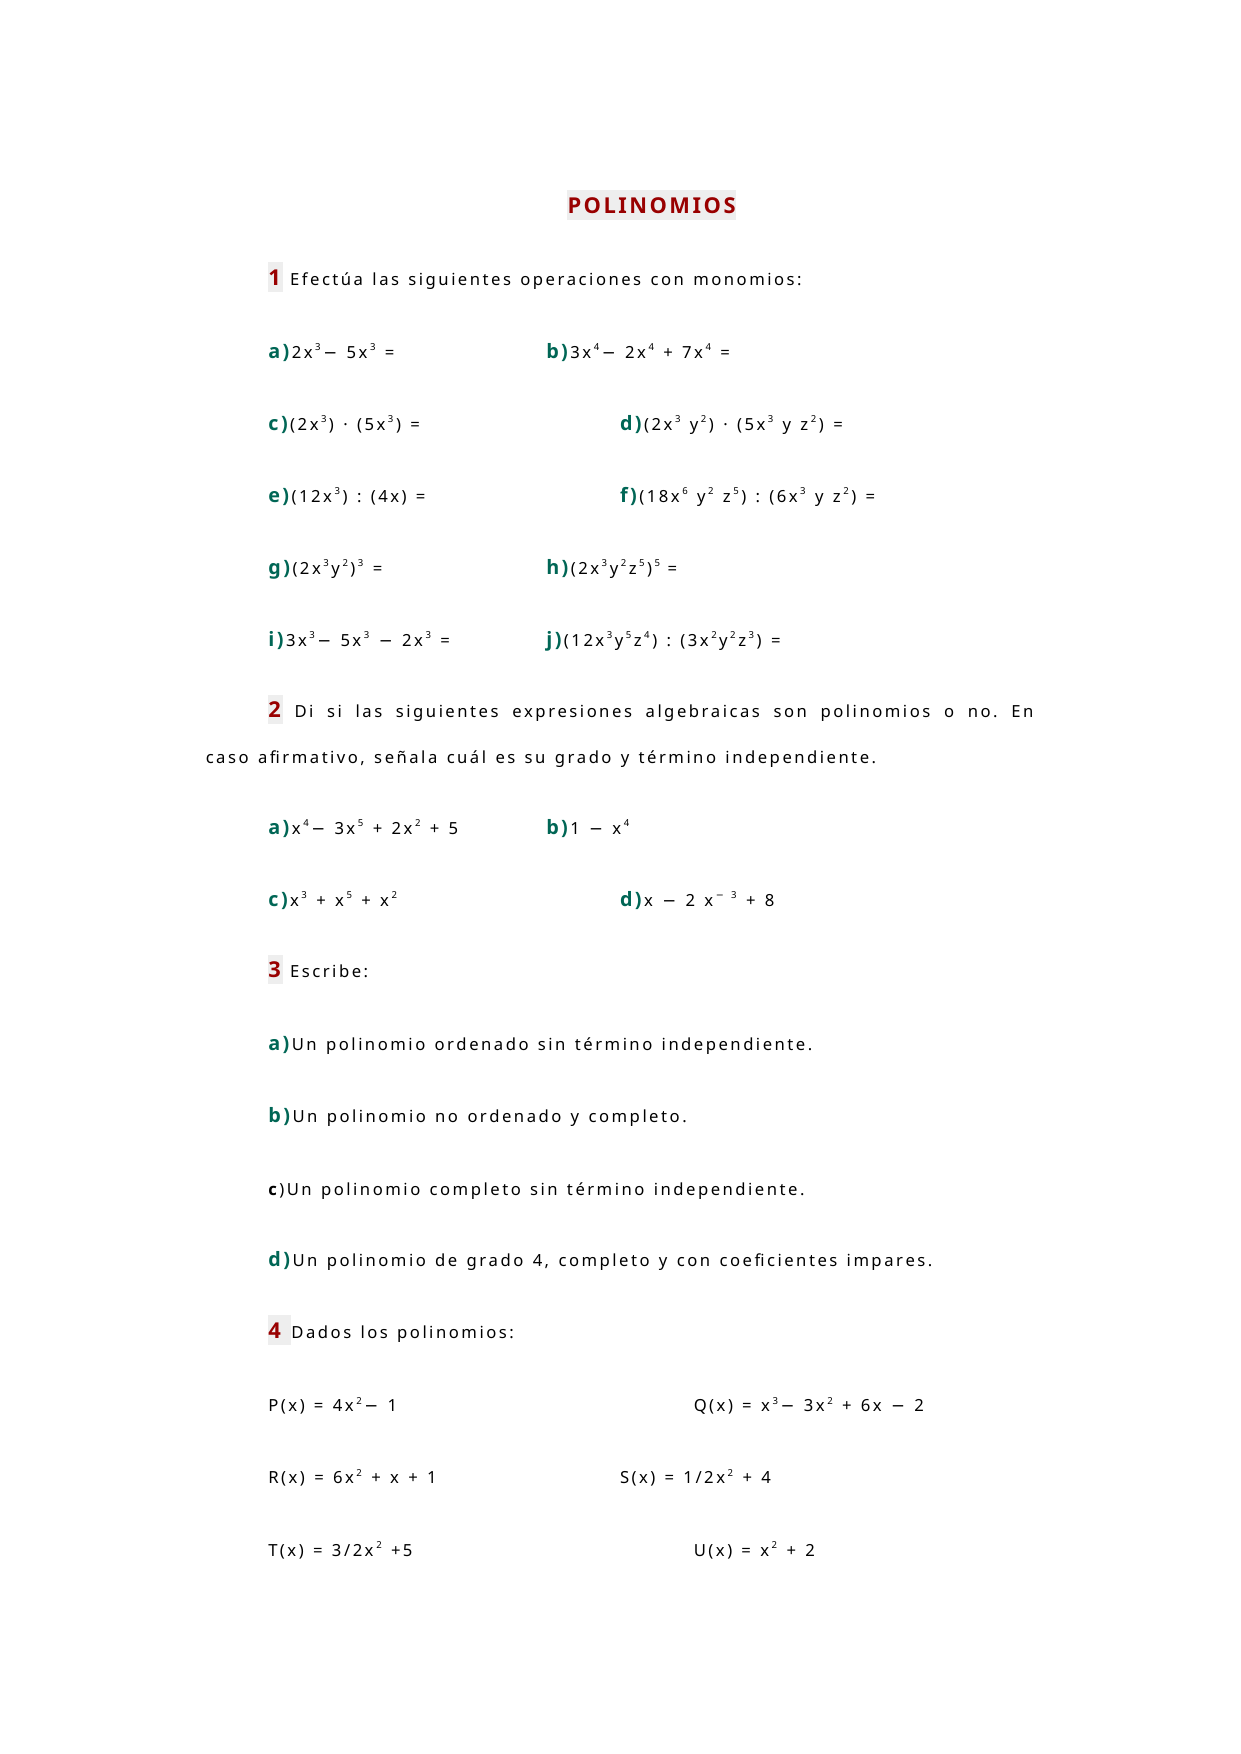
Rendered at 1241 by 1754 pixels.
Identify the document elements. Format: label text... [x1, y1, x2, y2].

text d)Un polinomio de grado 4, completo y con coeficientes impares. [206, 1229, 1035, 1273]
text a)2x3− 5x3 = b)3x4− 2x4 + 7x4 = [206, 320, 1035, 364]
text i)3x3− 5x3 − 2x3 = j)(12x3y5z4) : (3x2y2z3) = [206, 608, 1035, 652]
text e)(12x3) : (4x) = f)(18x6 y2 z5) : (6x3 y z2) = [206, 464, 1035, 508]
text c)x3 + x5 + x2 d)x − 2 x− 3 + 8 [206, 868, 1035, 912]
text R(x) = 6x2 + x + 1 S(x) = 1/2x2 + 4 [206, 1445, 1035, 1489]
text c)(2x3) · (5x3) = d)(2x3 y2) · (5x3 y z2) = [206, 392, 1035, 436]
text g)(2x3y2)3 = h)(2x3y2z5)5 = [206, 536, 1035, 580]
text 3 Escribe: [206, 941, 1035, 984]
text 4 Dados los polinomios: [206, 1301, 1035, 1345]
text c)Un polinomio completo sin término independiente. [206, 1157, 1035, 1201]
text a)x4− 3x5 + 2x2 + 5 b)1 − x4 [206, 796, 1035, 840]
text T(x) = 3/2x2 +5 U(x) = x2 + 2 [206, 1517, 1035, 1561]
text POLINOMIOS [206, 176, 1035, 220]
text 1 Efectúa las siguientes operaciones con monomios: [206, 248, 1035, 292]
text a)Un polinomio ordenado sin término independiente. [206, 1013, 1035, 1056]
text P(x) = 4x2− 1 Q(x) = x3− 3x2 + 6x − 2 [206, 1373, 1035, 1417]
text 2 Di si las siguientes expresiones algebraicas son polinomios o no. En caso afirmativo, señala cuál es su grado y término independiente. [206, 681, 1035, 768]
text b)Un polinomio no ordenado y completo. [206, 1085, 1035, 1128]
